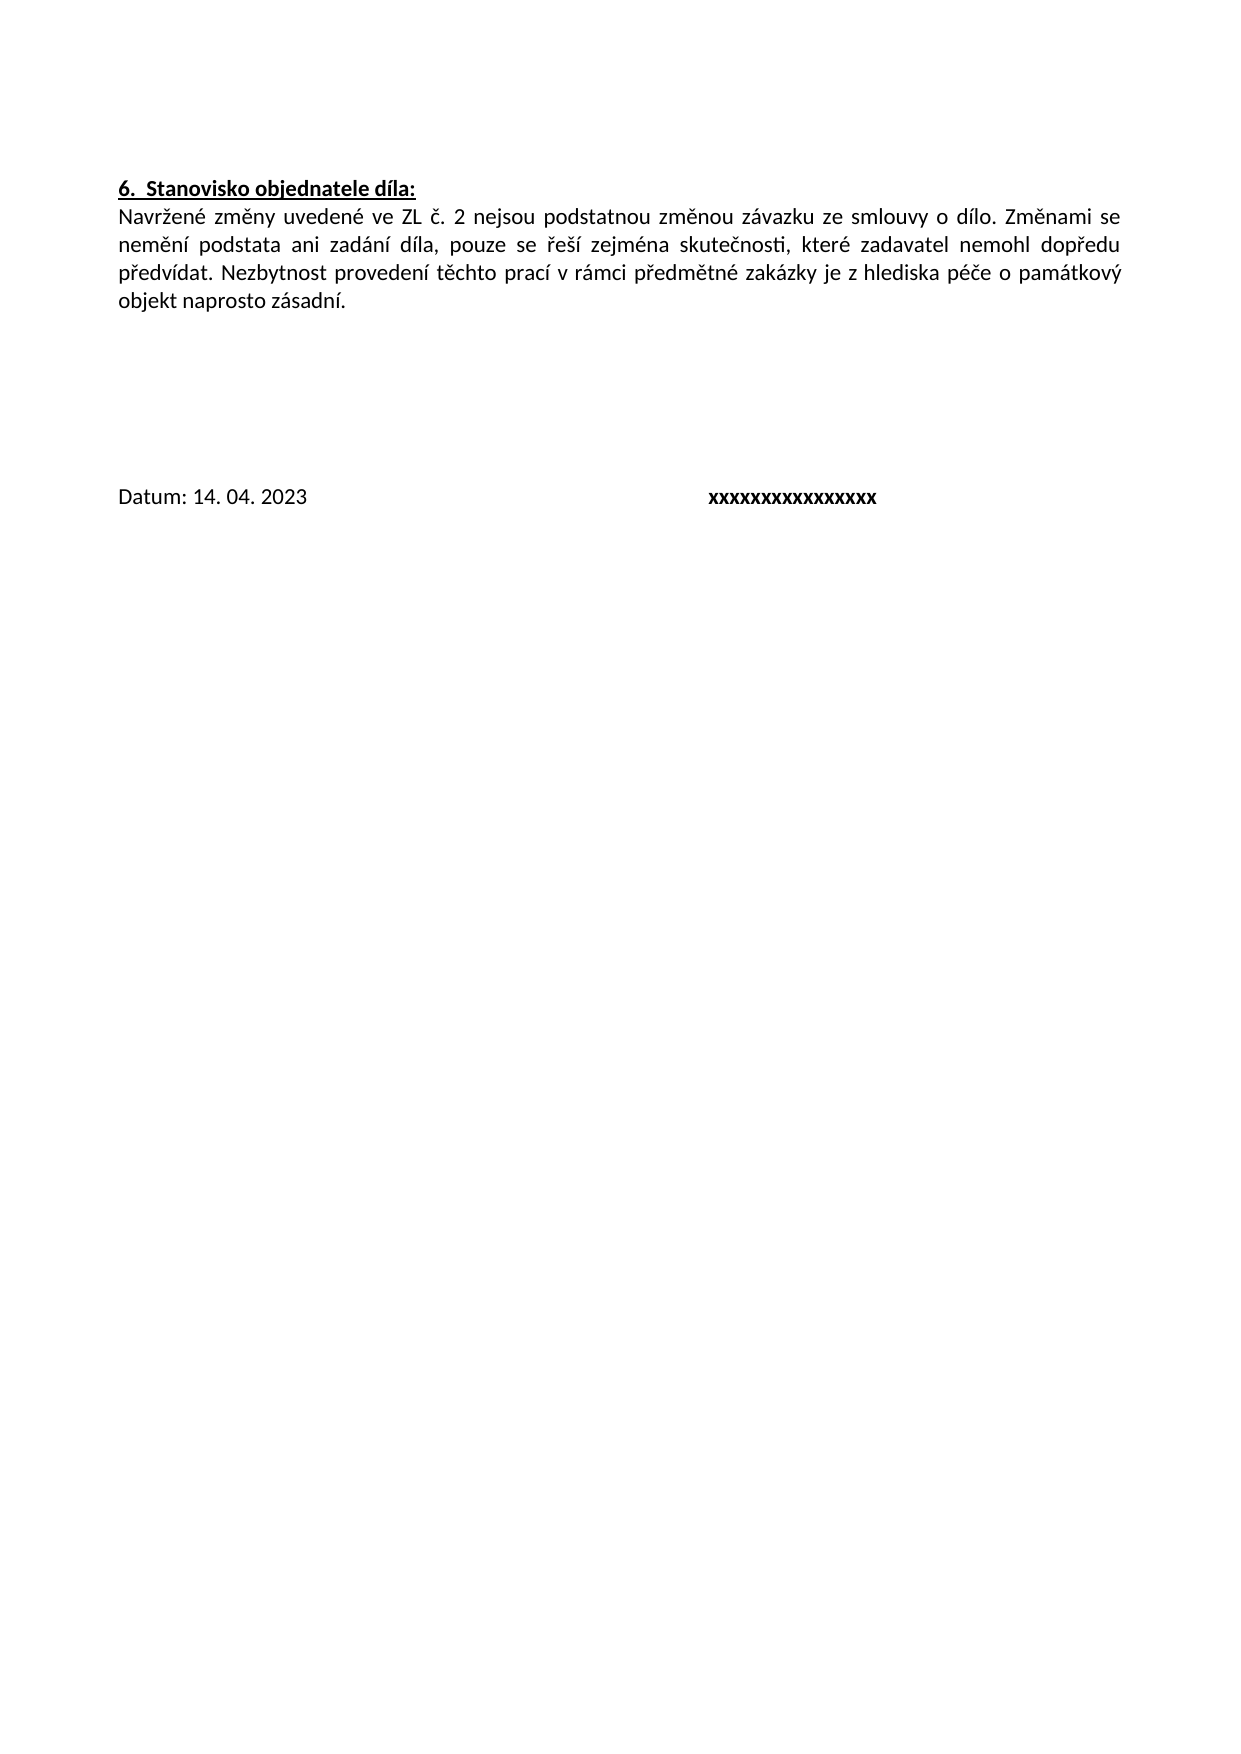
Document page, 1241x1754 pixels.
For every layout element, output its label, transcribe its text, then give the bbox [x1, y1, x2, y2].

text Navržené změny uvedené ve ZL č. 2 nejsou podstatnou změnou závazku ze smlouvy o dílo. Změnami se nemění podstata ani zadání díla, pouze se řeší zejména skutečnosti, které zadavatel nemohl dopředu předvídat. Nezbytnost provedení těchto prací v rámci předmětné zakázky je z hlediska péče o památkový objekt naprosto zásadní. [118, 202, 1122, 314]
text Datum: 14. 04. 2023 xxxxxxxxxxxxxxxx [118, 482, 1152, 510]
text 6. Stanovisko objednatele díla: [118, 174, 1122, 202]
